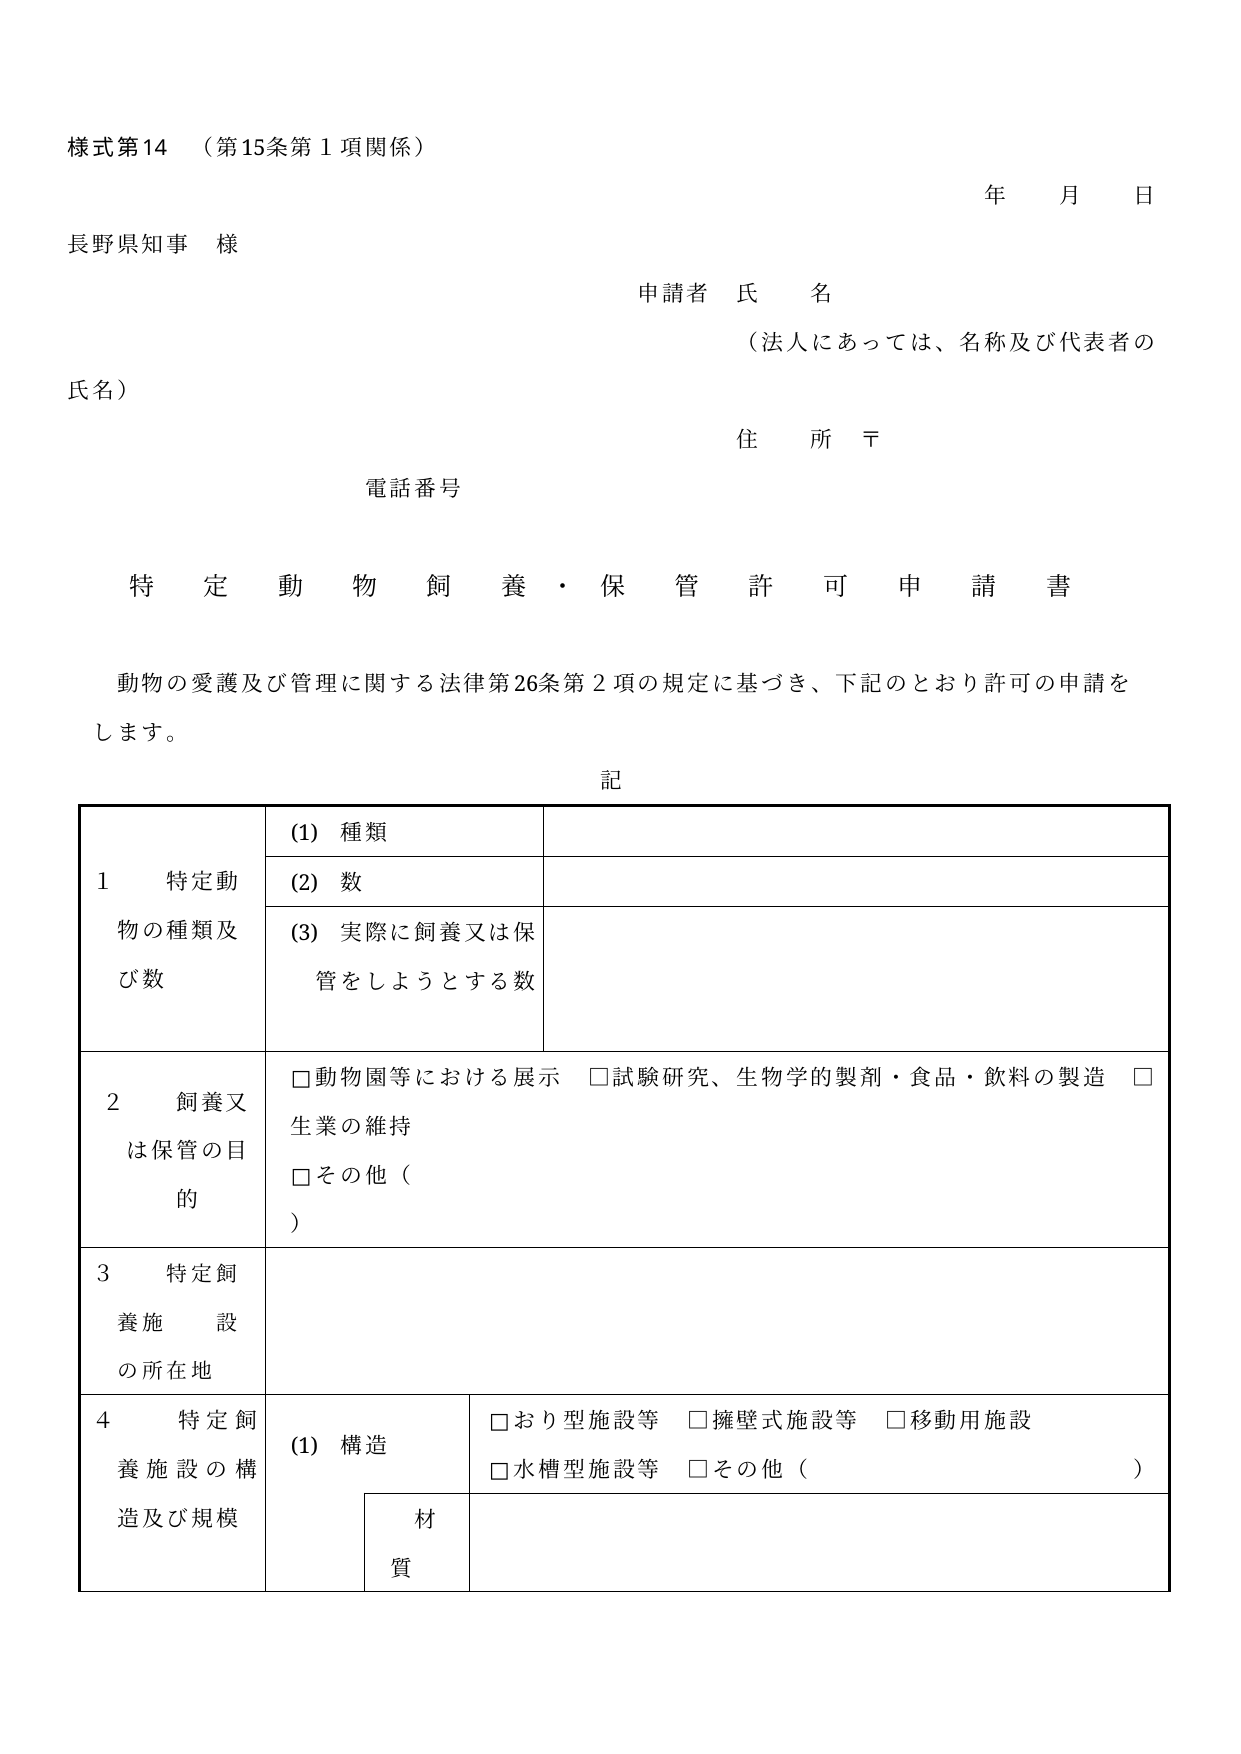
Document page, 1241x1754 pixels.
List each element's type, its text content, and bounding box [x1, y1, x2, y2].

table_cell ２ 飼養又は保管の目的 [81, 1052, 265, 1247]
text します。 [67, 706, 1158, 755]
text 特 定 動 物 飼 養・保 管 許 可 申 請 書 [67, 560, 1158, 609]
text 住 所 〒 [67, 414, 1158, 463]
table_cell [544, 857, 1168, 906]
table_cell ４ 特定飼養施設の構造及び規模 [81, 1395, 265, 1591]
table_cell 材 質 [365, 1494, 469, 1591]
table_header １ 特定動物の種類及び数 [81, 807, 265, 1051]
table_cell (1)構造 [266, 1395, 469, 1493]
table_cell (2)数 [266, 857, 543, 906]
text 長野県知事 様 [67, 219, 1158, 268]
table_cell [544, 907, 1168, 1051]
table_cell □おり型施設等 □擁壁式施設等 □移動用施設 □水槽型施設等 □その他（ ） [470, 1395, 1168, 1493]
table_cell [266, 1248, 1168, 1394]
text 動物の愛護及び管理に関する法律第26条第２項の規定に基づき、下記のとおり許可の申請を [67, 658, 1158, 706]
table_cell [470, 1494, 1168, 1591]
text 記 [67, 755, 1158, 804]
text 様式第14（第15条第１項関係） [67, 121, 1158, 170]
table_cell [266, 1493, 364, 1591]
text 年 月 日 [67, 170, 1158, 219]
table_cell □動物園等における展示 □試験研究、生物学的製剤・食品・飲料の製造 □生業の維持 □その他（ ） [266, 1052, 1168, 1247]
text 申請者 氏 名 [67, 268, 1158, 316]
table_header (1)種類 [266, 807, 543, 856]
text 電話番号 [67, 463, 1158, 511]
text （法人にあっては、名称及び代表者の氏名） [67, 316, 1158, 414]
table_cell (3)実際に飼養又は保管をしようとする数 [266, 907, 543, 1051]
table_header [544, 807, 1168, 856]
table_cell ３ 特定飼養施 設の所在地 [81, 1248, 265, 1394]
